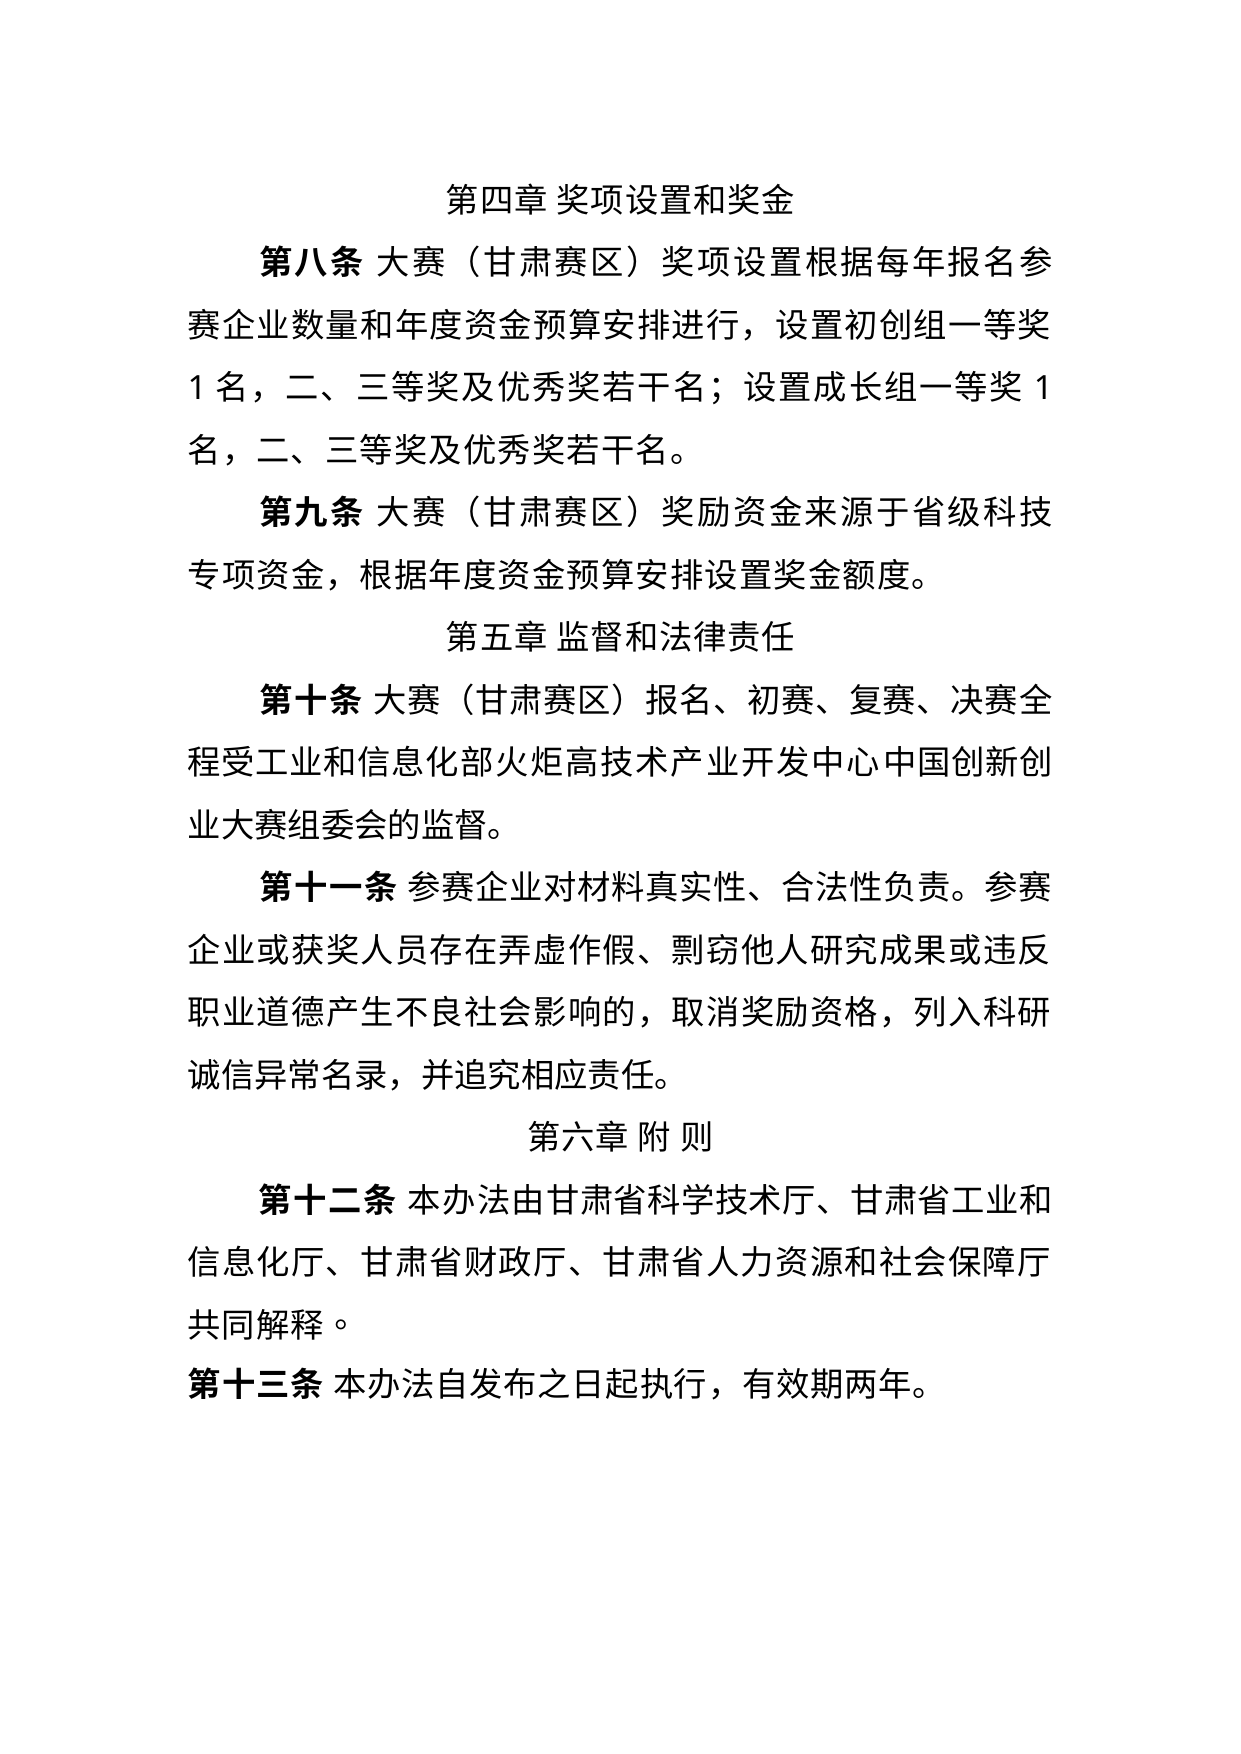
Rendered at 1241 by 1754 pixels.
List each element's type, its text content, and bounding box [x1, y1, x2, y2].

text 第六章 附 则 [187, 1099, 1053, 1162]
text 第四章 奖项设置和奖金 [187, 162, 1053, 224]
text 第十三条 本办法自发布之日起执行，有效期两年。 [187, 1349, 1053, 1414]
text 第十条 大赛（甘肃赛区）报名、初赛、复赛、决赛全程受工业和信息化部火炬高技术产业开发中心中国创新创业大赛组委会的监督。 [187, 662, 1053, 849]
text 第十一条 参赛企业对材料真实性、合法性负责。参赛企业或获奖人员存在弄虚作假、剽窃他人研究成果或违反职业道德产生不良社会影响的，取消奖励资格，列入科研诚信异常名录，并追究相应责任。 [187, 849, 1053, 1099]
text 第十二条 本办法由甘肃省科学技术厅、甘肃省工业和信息化厅、甘肃省财政厅、甘肃省人力资源和社会保障厅共同解释。 [187, 1162, 1053, 1349]
text 第八条 大赛（甘肃赛区）奖项设置根据每年报名参赛企业数量和年度资金预算安排进行，设置初创组一等奖1名，二、三等奖及优秀奖若干名；设置成长组一等奖1名，二、三等奖及优秀奖若干名。 [187, 224, 1053, 474]
text 第五章 监督和法律责任 [187, 599, 1053, 662]
text 第九条 大赛（甘肃赛区）奖励资金来源于省级科技专项资金，根据年度资金预算安排设置奖金额度。 [187, 474, 1053, 599]
